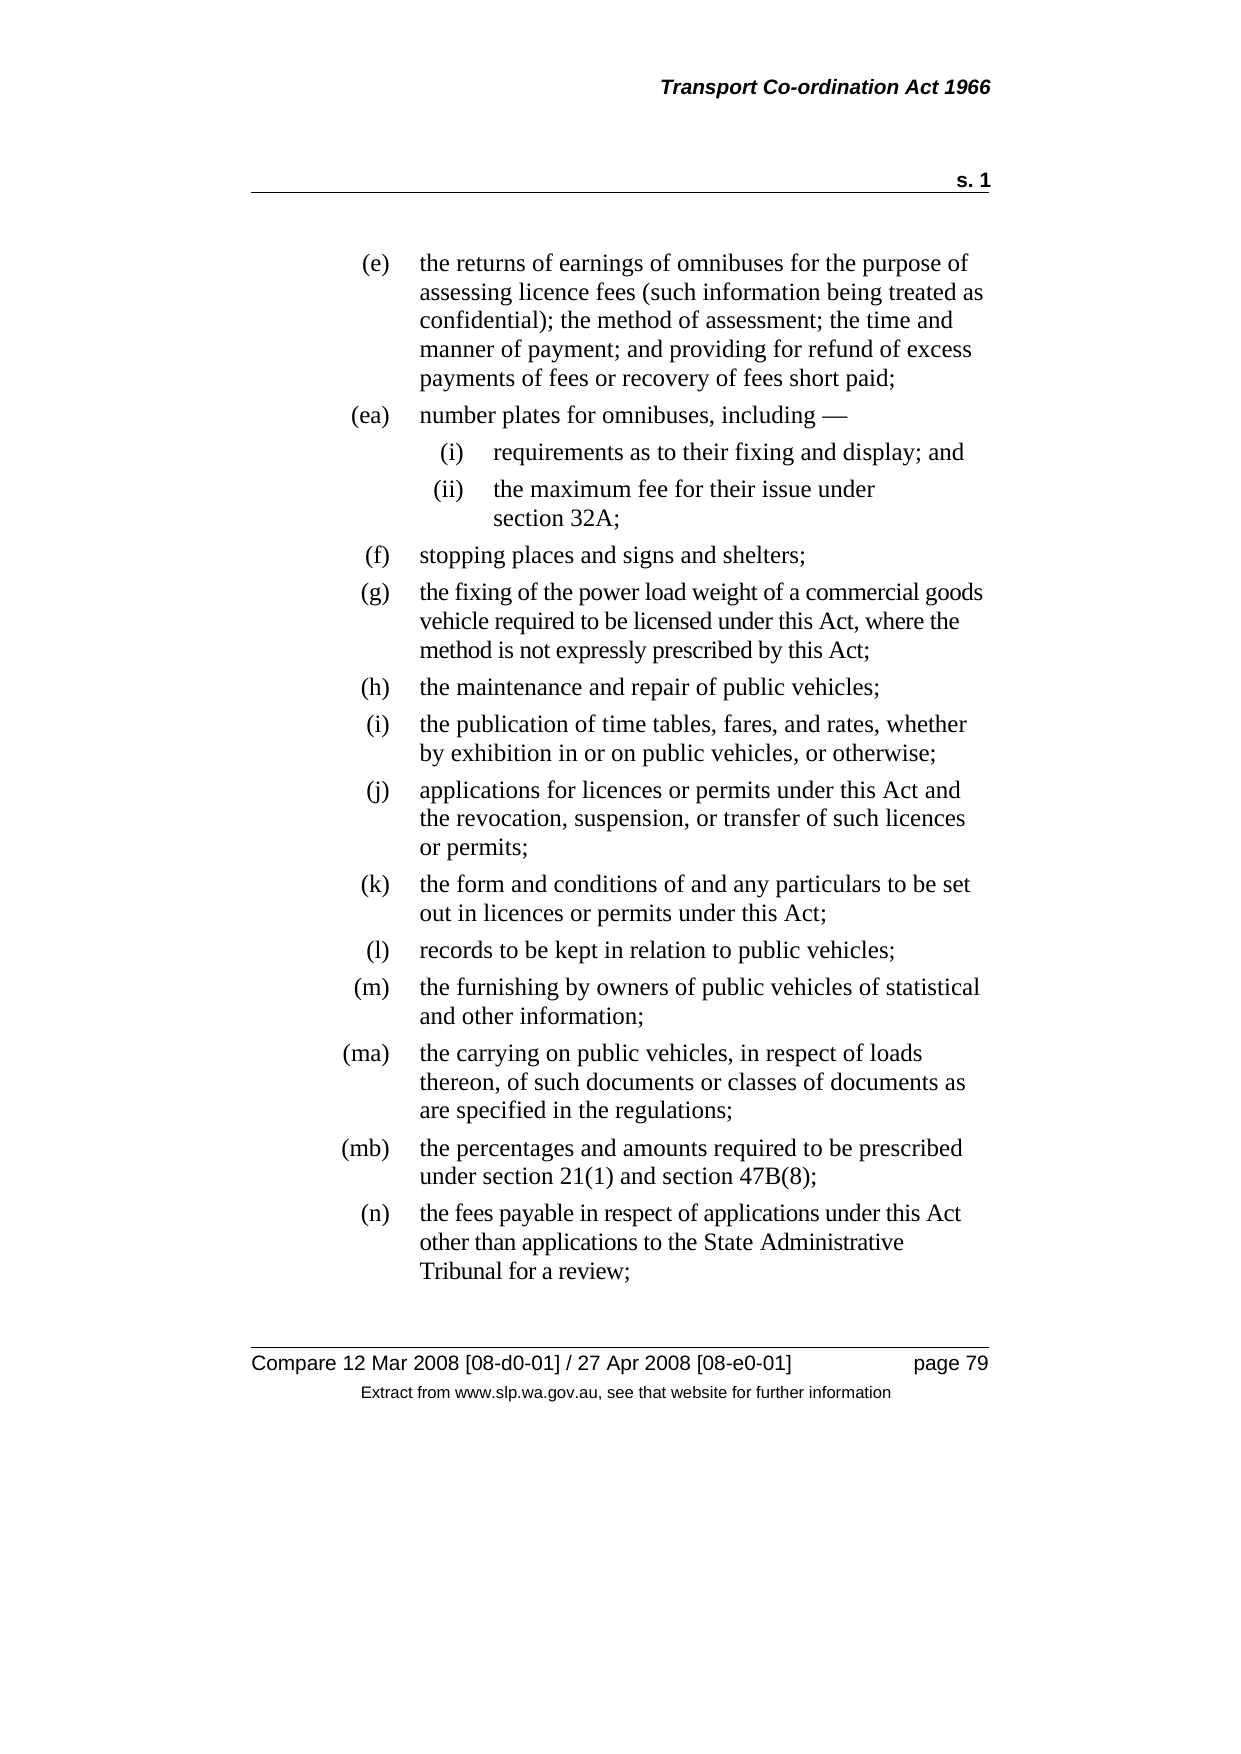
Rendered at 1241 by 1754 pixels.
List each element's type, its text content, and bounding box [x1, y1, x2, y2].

text (i) the publication of time tables, fares, and rates, whether by exhibition in or on public vehicles, or otherwise; [251, 709, 989, 766]
text (n) the fees payable in respect of applications under this Act other than applications to the State Administrative Tribunal for a review; [251, 1198, 989, 1285]
text (ea) number plates for omnibuses, including — [251, 400, 989, 429]
text (e) the returns of earnings of omnibuses for the purpose of assessing licence fees (such information being treated as confidential); the method of assessment; the time and manner of payment; and providing for refund of excess payments of fees or recovery of fees short paid; [251, 248, 989, 392]
text (h) the maintenance and repair of public vehicles; [251, 672, 989, 701]
text (ii) the maximum fee for their issue under section 32A; [251, 474, 989, 532]
text (ma) the carrying on public vehicles, in respect of loads thereon, of such documents or classes of documents as are specified in the regulations; [251, 1038, 989, 1124]
text (f) stopping places and signs and shelters; [251, 540, 989, 569]
text (j) applications for licences or permits under this Act and the revocation, suspension, or transfer of such licences or permits; [251, 775, 989, 861]
text (g) the fixing of the power load weight of a commercial goods vehicle required to be licensed under this Act, where the method is not expressly prescribed by this Act; [251, 577, 989, 663]
text (k) the form and conditions of and any particulars to be set out in licences or permits under this Act; [251, 869, 989, 927]
text (m) the furnishing by owners of public vehicles of statistical and other information; [251, 972, 989, 1030]
text (mb) the percentages and amounts required to be prescribed under section 21(1) and section 47B(8); [251, 1133, 989, 1190]
text (i) requirements as to their fixing and display; and [251, 437, 989, 466]
text (l) records to be kept in relation to public vehicles; [251, 935, 989, 964]
